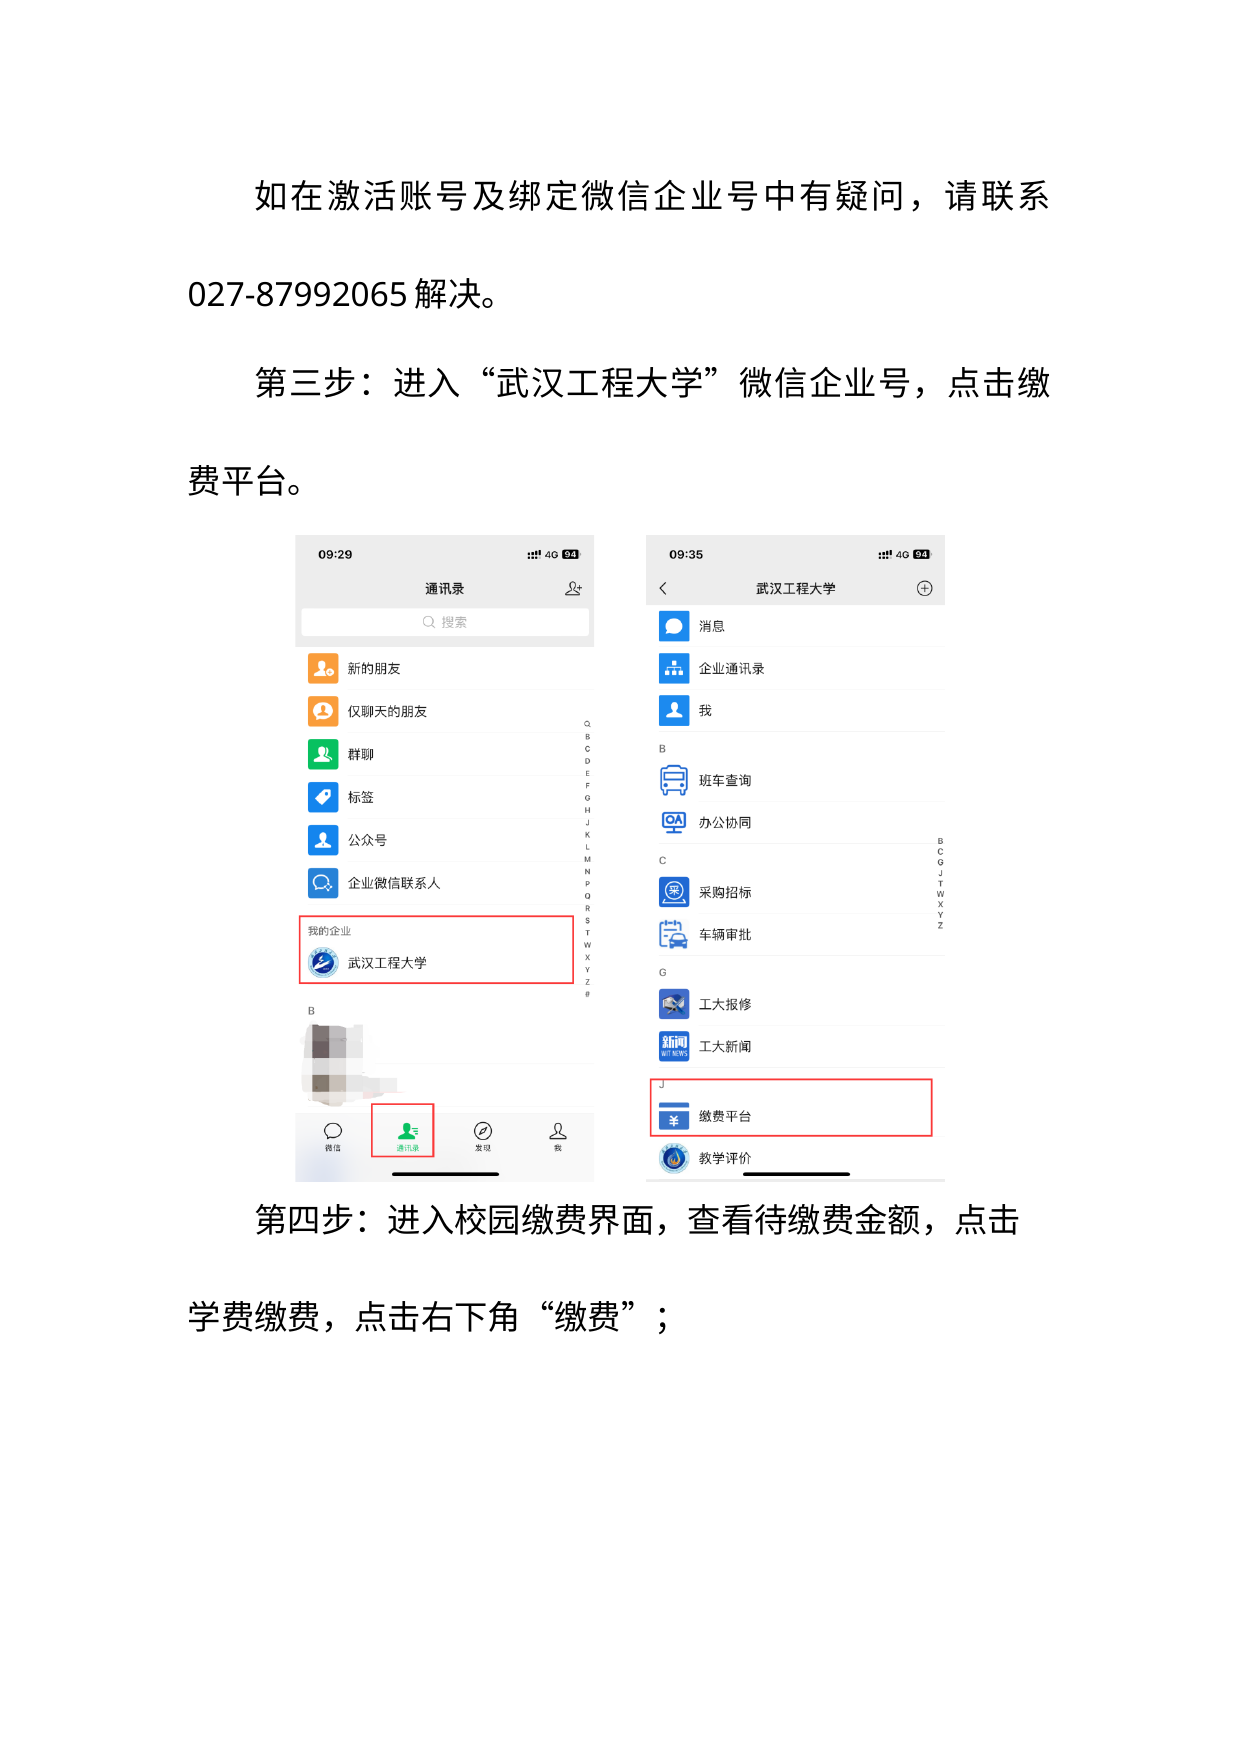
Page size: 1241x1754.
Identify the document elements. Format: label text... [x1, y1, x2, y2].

picture [646, 535, 945, 1182]
text 如在激活账号及绑定微信企业号中有疑问，请联系027-87992065解决。 [187, 162, 1053, 324]
text 第三步：进入“武汉工程大学”微信企业号，点击缴费平台。 [187, 349, 1053, 511]
picture [295, 535, 595, 1182]
text 第四步：进入校园缴费界面，查看待缴费金额，点击学费缴费，点击右下角“缴费”； [187, 1185, 1053, 1348]
